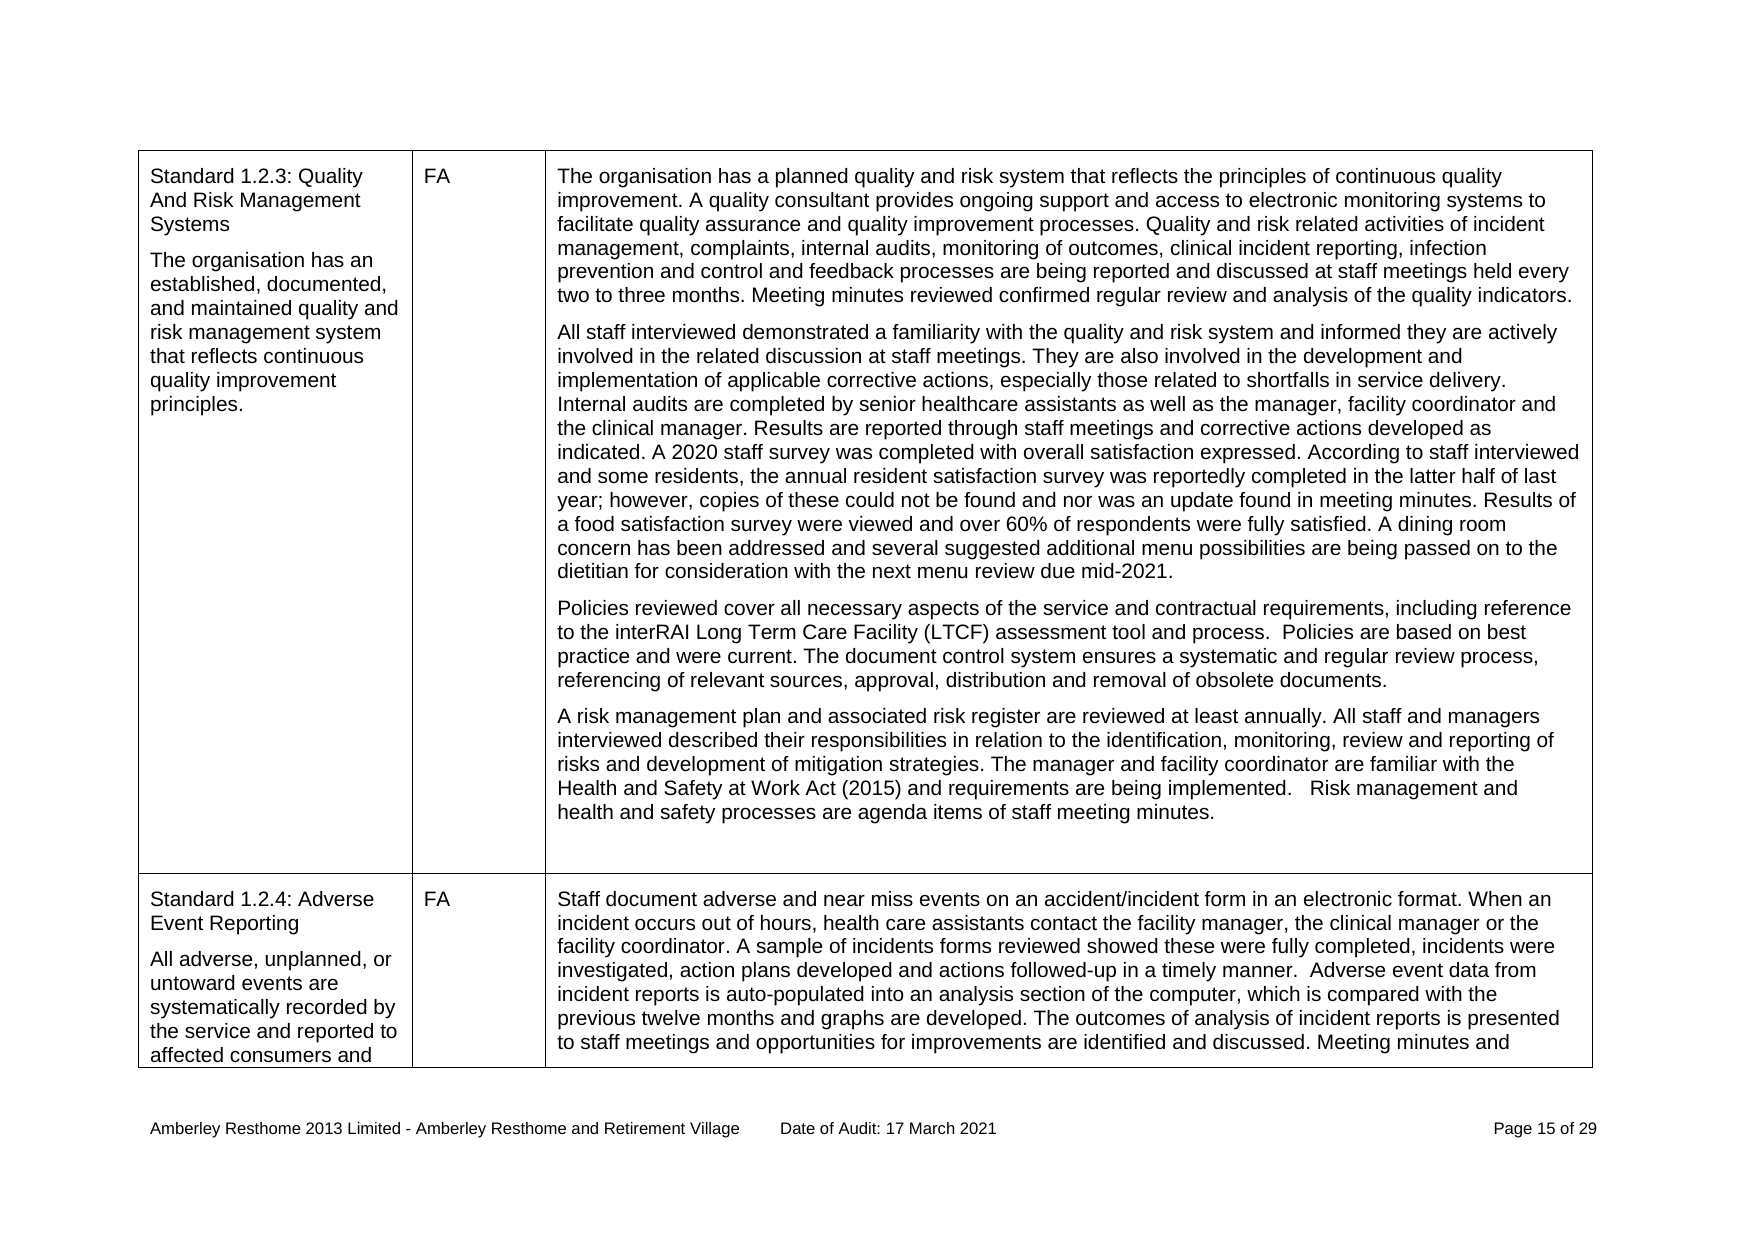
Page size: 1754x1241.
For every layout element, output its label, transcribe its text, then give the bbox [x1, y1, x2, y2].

table_cell FA [413, 151, 545, 873]
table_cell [546, 874, 1592, 1067]
table_cell Standard 1.2.3: Quality And Risk Management Systems The organisation has an established, documented, and maintained quality and risk management system that reflects continuous quality improvement principles. [139, 151, 412, 873]
table_cell FA [413, 874, 545, 1067]
table_cell The organisation has a planned quality and risk system that reflects the principles of continuous quality improvement. A quality consultant provides ongoing support and access to electronic monitoring systems to facilitate quality assurance and quality improvement processes. Quality and risk related activities of incident management, complaints, internal audits, monitoring of outcomes, clinical incident reporting, infection prevention and control and feedback processes are being reported and discussed at staff meetings held every two to three months. Meeting minutes reviewed confirmed regular review and analysis of the quality indicators. All staff interviewed demonstrated a familiarity with the quality and risk system and informed they are actively involved in the related discussion at staff meetings. They are also involved in the development and implementation of applicable corrective actions, especially those related to shortfalls in service delivery. Internal audits are completed by senior healthcare assistants as well as the manager, facility coordinator and the clinical manager. Results are reported through staff meetings and corrective actions developed as indicated. A 2020 staff survey was completed with overall satisfaction expressed. According to staff interviewed and some residents, the annual resident satisfaction survey was reportedly completed in the latter half of last year; however, copies of these could not be found and nor was an update found in meeting minutes. Results of a food satisfaction survey were viewed and over 60% of respondents were fully satisfied. A dining room concern has been addressed and several suggested additional menu possibilities are being passed on to the dietitian for consideration with the next menu review due mid-2021. Policies reviewed cover all necessary aspects of the service and contractual requirements, including reference to the interRAI Long Term Care Facility (LTCF) assessment tool and process. Policies are based on best practice and were current. The document control system ensures a systematic and regular review process, referencing of relevant sources, approval, distribution and removal of obsolete documents. A risk management plan and associated risk register are reviewed at least annually. All staff and managers interviewed described their responsibilities in relation to the identification, monitoring, review and reporting of risks and development of mitigation strategies. The manager and facility coordinator are familiar with the Health and Safety at Work Act (2015) and requirements are being implemented. Risk management and health and safety processes are agenda items of staff meeting minutes. [546, 151, 1592, 873]
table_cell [139, 874, 412, 1067]
